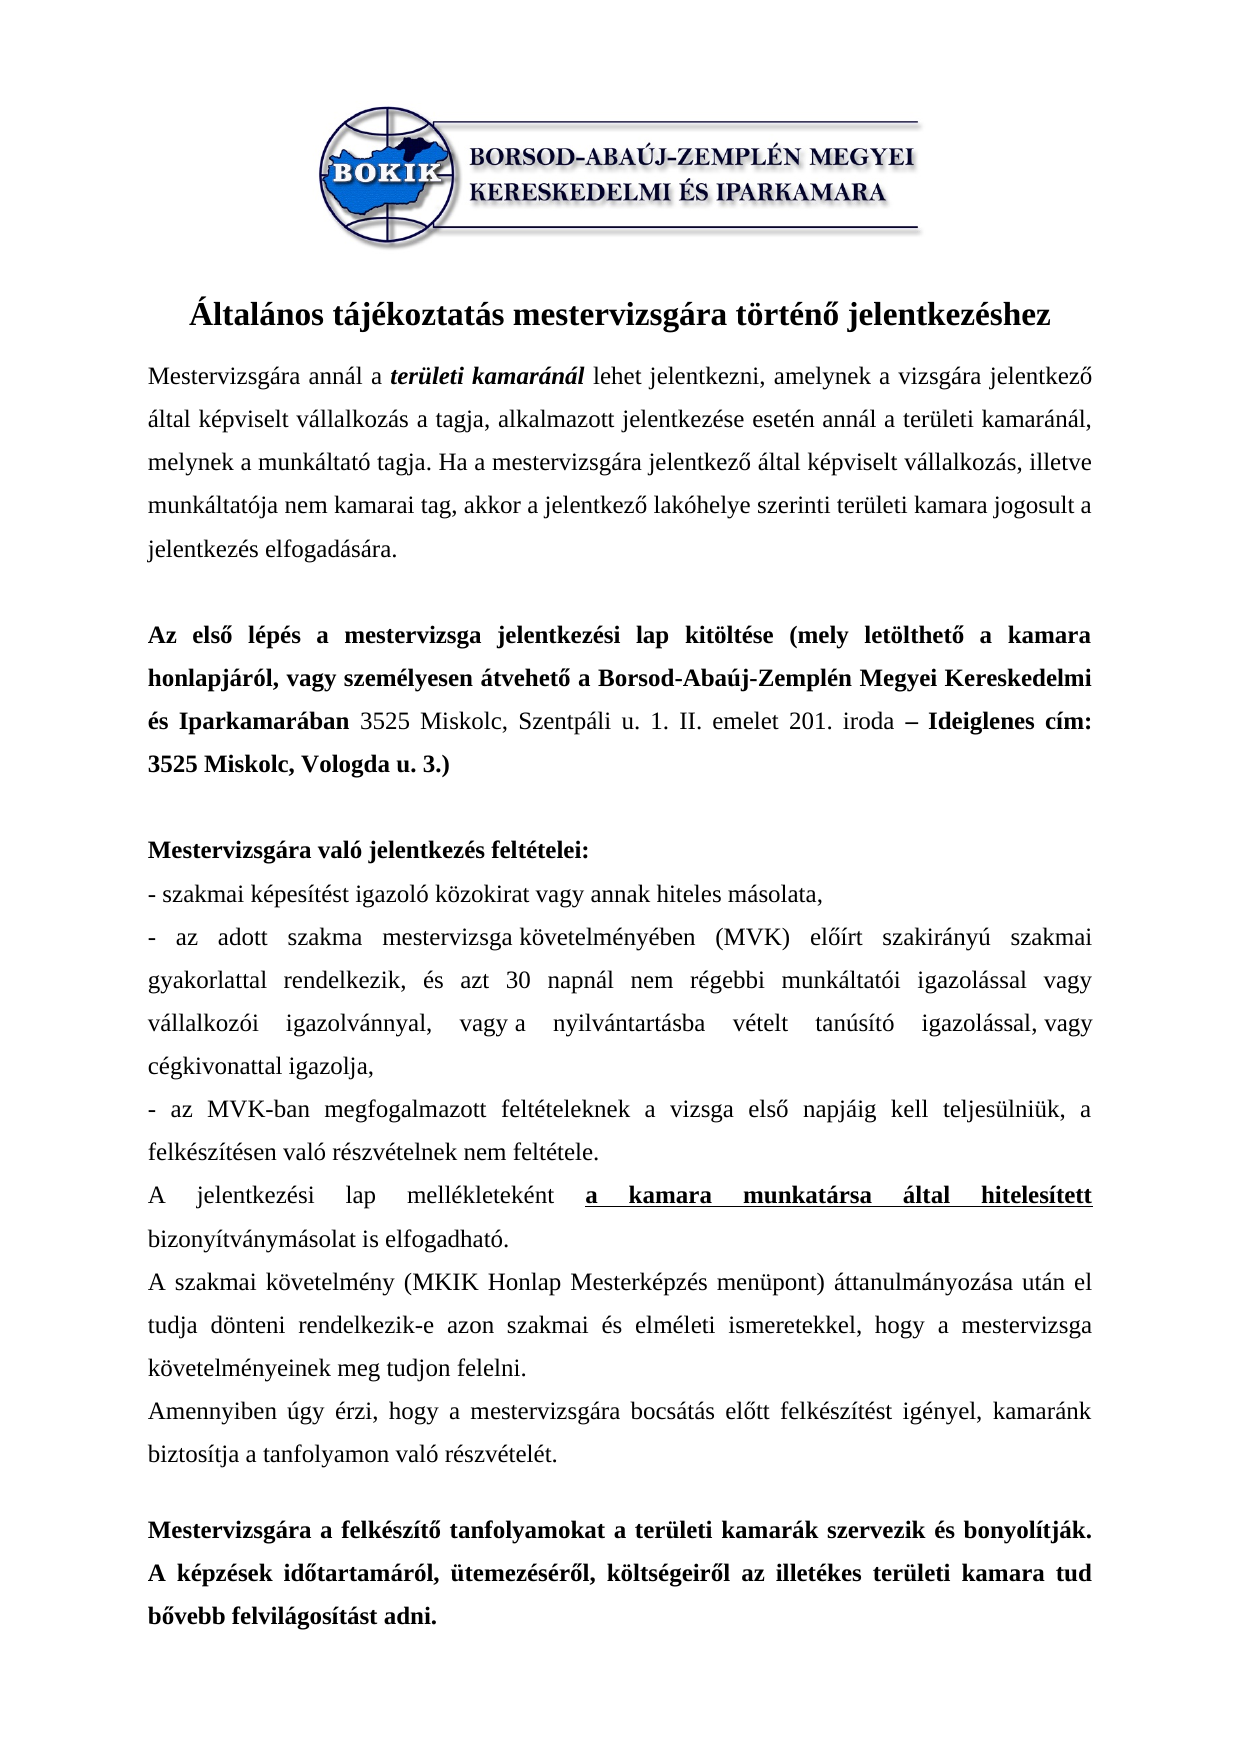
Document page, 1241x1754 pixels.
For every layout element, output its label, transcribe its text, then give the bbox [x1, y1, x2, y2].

text - az MVK-ban megfogalmazott feltételeknek a vizsga első napjáig kell teljesülniük, a felkészítésen való részvételnek nem feltétele. [148, 1094, 1093, 1166]
picture [312, 101, 928, 256]
text Mestervizsgára a felkészítő tanfolyamokat a területi kamarák szervezik és bonyolítják. A képzések időtartamáról, ütemezéséről, költségeiről az illetékes területi kamara tud bővebb felvilágosítást adni. [148, 1515, 1093, 1630]
text - az adott szakma mestervizsga követelményében (MVK) előírt szakirányú szakmai gyakorlattal rendelkezik, és azt 30 napnál nem régebbi munkáltatói igazolással vagy vállalkozói igazolvánnyal, vagy a nyilvántartásba vételt tanúsító igazolással, vagy cégkivonattal igazolja, [148, 922, 1093, 1080]
text Amennyiben úgy érzi, hogy a mestervizsgára bocsátás előtt felkészítést igényel, kamaránk biztosítja a tanfolyamon való részvételét. [148, 1396, 1093, 1468]
text A szakmai követelmény (MKIK Honlap Mesterképzés menüpont) áttanulmányozása után el tudja dönteni rendelkezik-e azon szakmai és elméleti ismeretekkel, hogy a mestervizsga követelményeinek meg tudjon felelni. [148, 1267, 1093, 1382]
text Mestervizsgára annál a területi kamaránál lehet jelentkezni, amelynek a vizsgára jelentkező által képviselt vállalkozás a tagja, alkalmazott jelentkezése esetén annál a területi kamaránál, melynek a munkáltató tagja. Ha a mestervizsgára jelentkező által képviselt vállalkozás, illetve munkáltatója nem kamarai tag, akkor a jelentkező lakóhelye szerinti területi kamara jogosult a jelentkezés elfogadására. [148, 361, 1093, 562]
text - szakmai képesítést igazoló közokirat vagy annak hiteles másolata, [148, 879, 1093, 907]
text Mestervizsgára való jelentkezés feltételei: [148, 836, 1093, 864]
text A jelentkezési lap mellékleteként a kamara munkatársa által hitelesített bizonyítványmásolat is elfogadható. [148, 1181, 1093, 1252]
text Az első lépés a mestervizsga jelentkezési lap kitöltése (mely letölthető a kamara honlapjáról, vagy személyesen átvehető a Borsod-Abaúj-Zemplén Megyei Kereskedelmi és Iparkamarában 3525 Miskolc, Szentpáli u. 1. II. emelet 201. iroda – Ideiglenes cím: 3525 Miskolc, Vologda u. 3.) [148, 620, 1093, 778]
text Általános tájékoztatás mestervizsgára történő jelentkezéshez [148, 294, 1093, 332]
